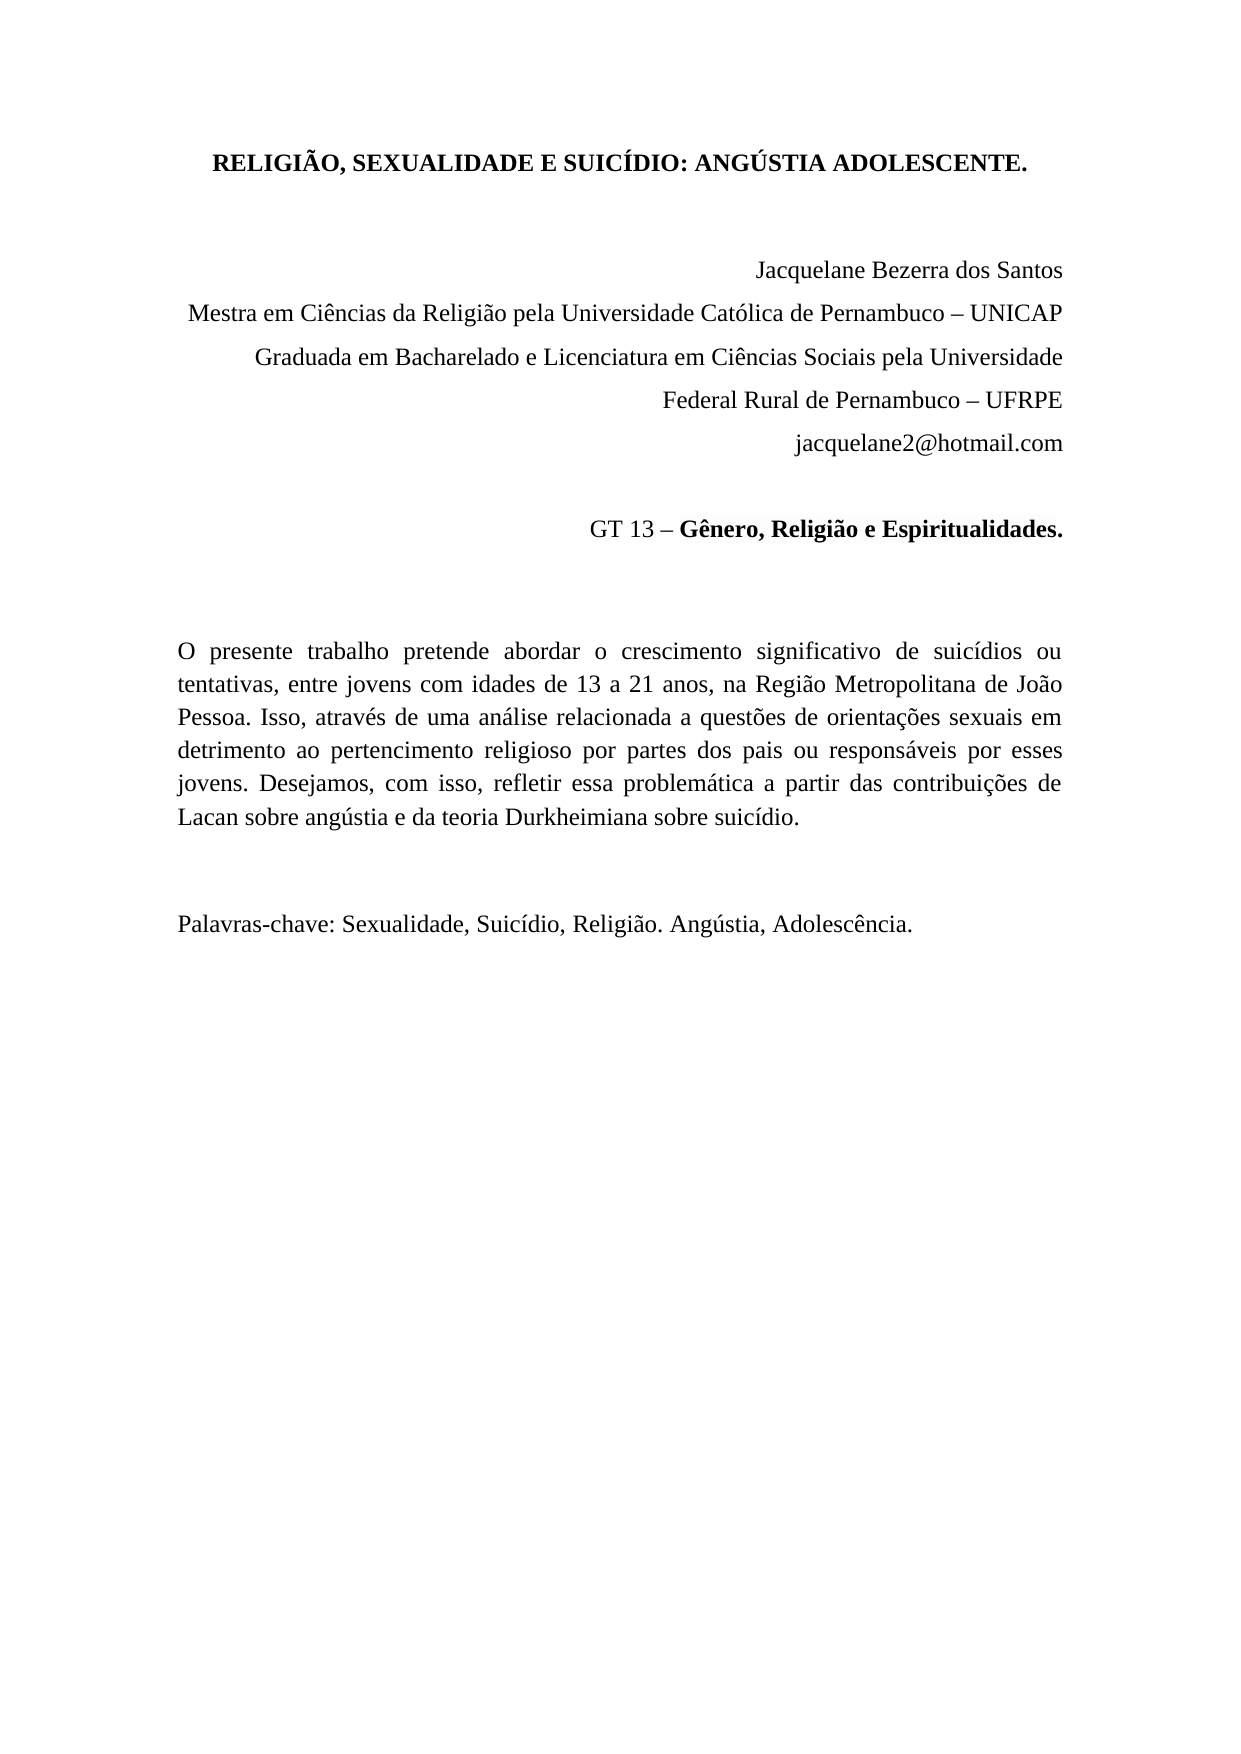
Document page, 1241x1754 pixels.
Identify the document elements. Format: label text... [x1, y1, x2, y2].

text Mestra em Ciências da Religião pela Universidade Católica de Pernambuco – UNICAP [177, 298, 1063, 327]
text Jacquelane Bezerra dos Santos [177, 255, 1063, 284]
text GT 13 – Gênero, Religião e Espiritualidades. [177, 514, 679, 543]
text Graduada em Bacharelado e Licenciatura em Ciências Sociais pela Universidade Federal Rural de Pernambuco – UFRPE [177, 342, 1063, 413]
text O presente trabalho pretende abordar o crescimento significativo de suicídios ou tentativas, entre jovens com idades de 13 a 21 anos, na Região Metropolitana de João Pessoa. Isso, através de uma análise relacionada a questões de orientações sexuais em detrimento ao pertencimento religioso por partes dos pais ou responsáveis por esses jovens. Desejamos, com isso, refletir essa problemática a partir das contribuições de Lacan sobre angústia e da teoria Durkheimiana sobre suicídio. [177, 636, 1063, 830]
text jacquelane2@hotmail.com [177, 428, 1063, 457]
text RELIGIÃO, SEXUALIDADE E SUICÍDIO: ANGÚSTIA ADOLESCENTE. [177, 148, 1063, 176]
text Palavras-chave: Sexualidade, Suicídio, Religião. Angústia, Adolescência. [177, 909, 1063, 938]
